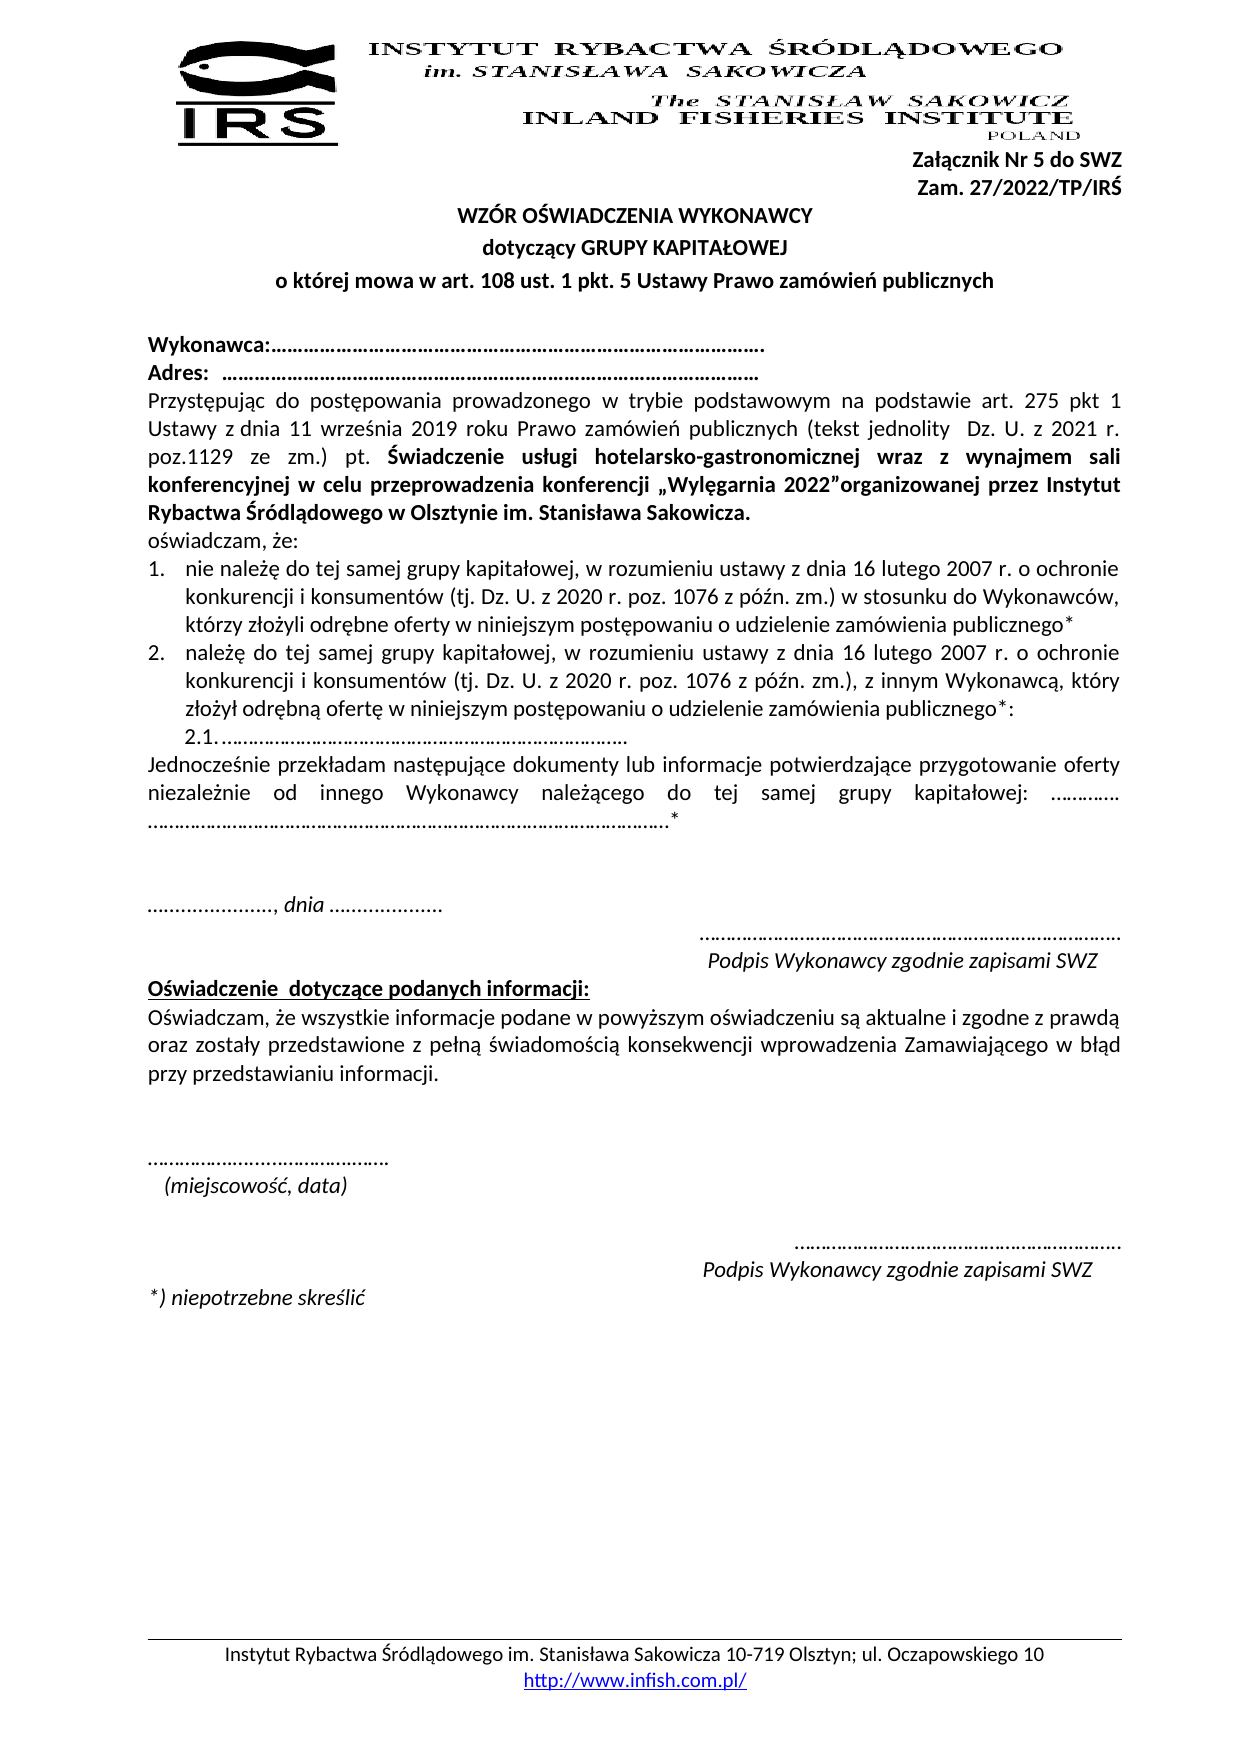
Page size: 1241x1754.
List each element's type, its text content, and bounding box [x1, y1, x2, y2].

text dotyczący GRUPY KAPITAŁOWEJ [148, 233, 1122, 262]
text *) niepotrzebne skreślić [148, 1283, 1122, 1311]
text Jednocześnie przekładam następujące dokumenty lub informacje potwierdzające przygotowanie oferty niezależnie od innego Wykonawcy należącego do tej samej grupy kapitałowej: …………. ………………………………………………………………………………………* [148, 750, 1122, 834]
list nie należę do tej samej grupy kapitałowej, w rozumieniu ustawy z dnia 16 lutego 2007 r. o ochronie konkurencji i konsumentów (tj. Dz. U. z 2020 r. poz. 1076 z późn. zm.) w stosunku do Wykonawców, którzy złożyli odrębne oferty w niniejszym postępowaniu o udzielenie zamówienia publicznego* [148, 554, 1122, 638]
text (miejscowość, data) …………………………………………………….. [148, 1171, 1122, 1255]
text Przystępując do postępowania prowadzonego w trybie podstawowym na podstawie art. 275 pkt 1 Ustawy z dnia 11 września 2019 roku Prawo zamówień publicznych (tekst jednolity Dz. U. z 2021 r. poz.1129 ze zm.) pt. Świadczenie usługi hotelarsko-gastronomicznej wraz z wynajmem sali konferencyjnej w celu przeprowadzenia konferencji „Wylęgarnia 2022”organizowanej przez Instytut Rybactwa Śródlądowego w Olsztynie im. Stanisława Sakowicza. [148, 386, 1122, 526]
list ………………………………………………………………….. [184, 722, 1122, 750]
text oświadczam, że: [148, 526, 1122, 554]
text o której mowa w art. 108 ust. 1 pkt. 5 Ustawy Prawo zamówień publicznych [148, 266, 1122, 294]
text …………………………………………………………………….. [148, 918, 1122, 947]
text …..................., dnia …................. [148, 891, 1122, 918]
text Oświadczenie dotyczące podanych informacji: [148, 974, 1122, 1003]
list należę do tej samej grupy kapitałowej, w rozumieniu ustawy z dnia 16 lutego 2007 r. o ochronie konkurencji i konsumentów (tj. Dz. U. z 2020 r. poz. 1076 z późn. zm.), z innym Wykonawcą, który złożył odrębną ofertę w niniejszym postępowaniu o udzielenie zamówienia publicznego*: [148, 638, 1122, 722]
text WZÓR OŚWIADCZENIA WYKONAWCY [148, 201, 1122, 229]
text Załącznik Nr 5 do SWZ [148, 131, 1122, 173]
text Wykonawca:………………………………………………………………………………. [148, 330, 1122, 358]
text …………….…......………….……. [148, 1143, 1122, 1171]
text Podpis Wykonawcy zgodnie zapisami SWZ [148, 1255, 1122, 1283]
text Zam. 27/2022/TP/IRŚ [148, 173, 1122, 201]
text Adres: ……………………………………………………………………………………… [148, 358, 1122, 386]
text Oświadczam, że wszystkie informacje podane w powyższym oświadczeniu są aktualne i zgodne z prawdą oraz zostały przedstawione z pełną świadomością konsekwencji wprowadzenia Zamawiającego w błąd przy przedstawianiu informacji. [148, 1003, 1122, 1087]
text Podpis Wykonawcy zgodnie zapisami SWZ [148, 947, 1122, 974]
